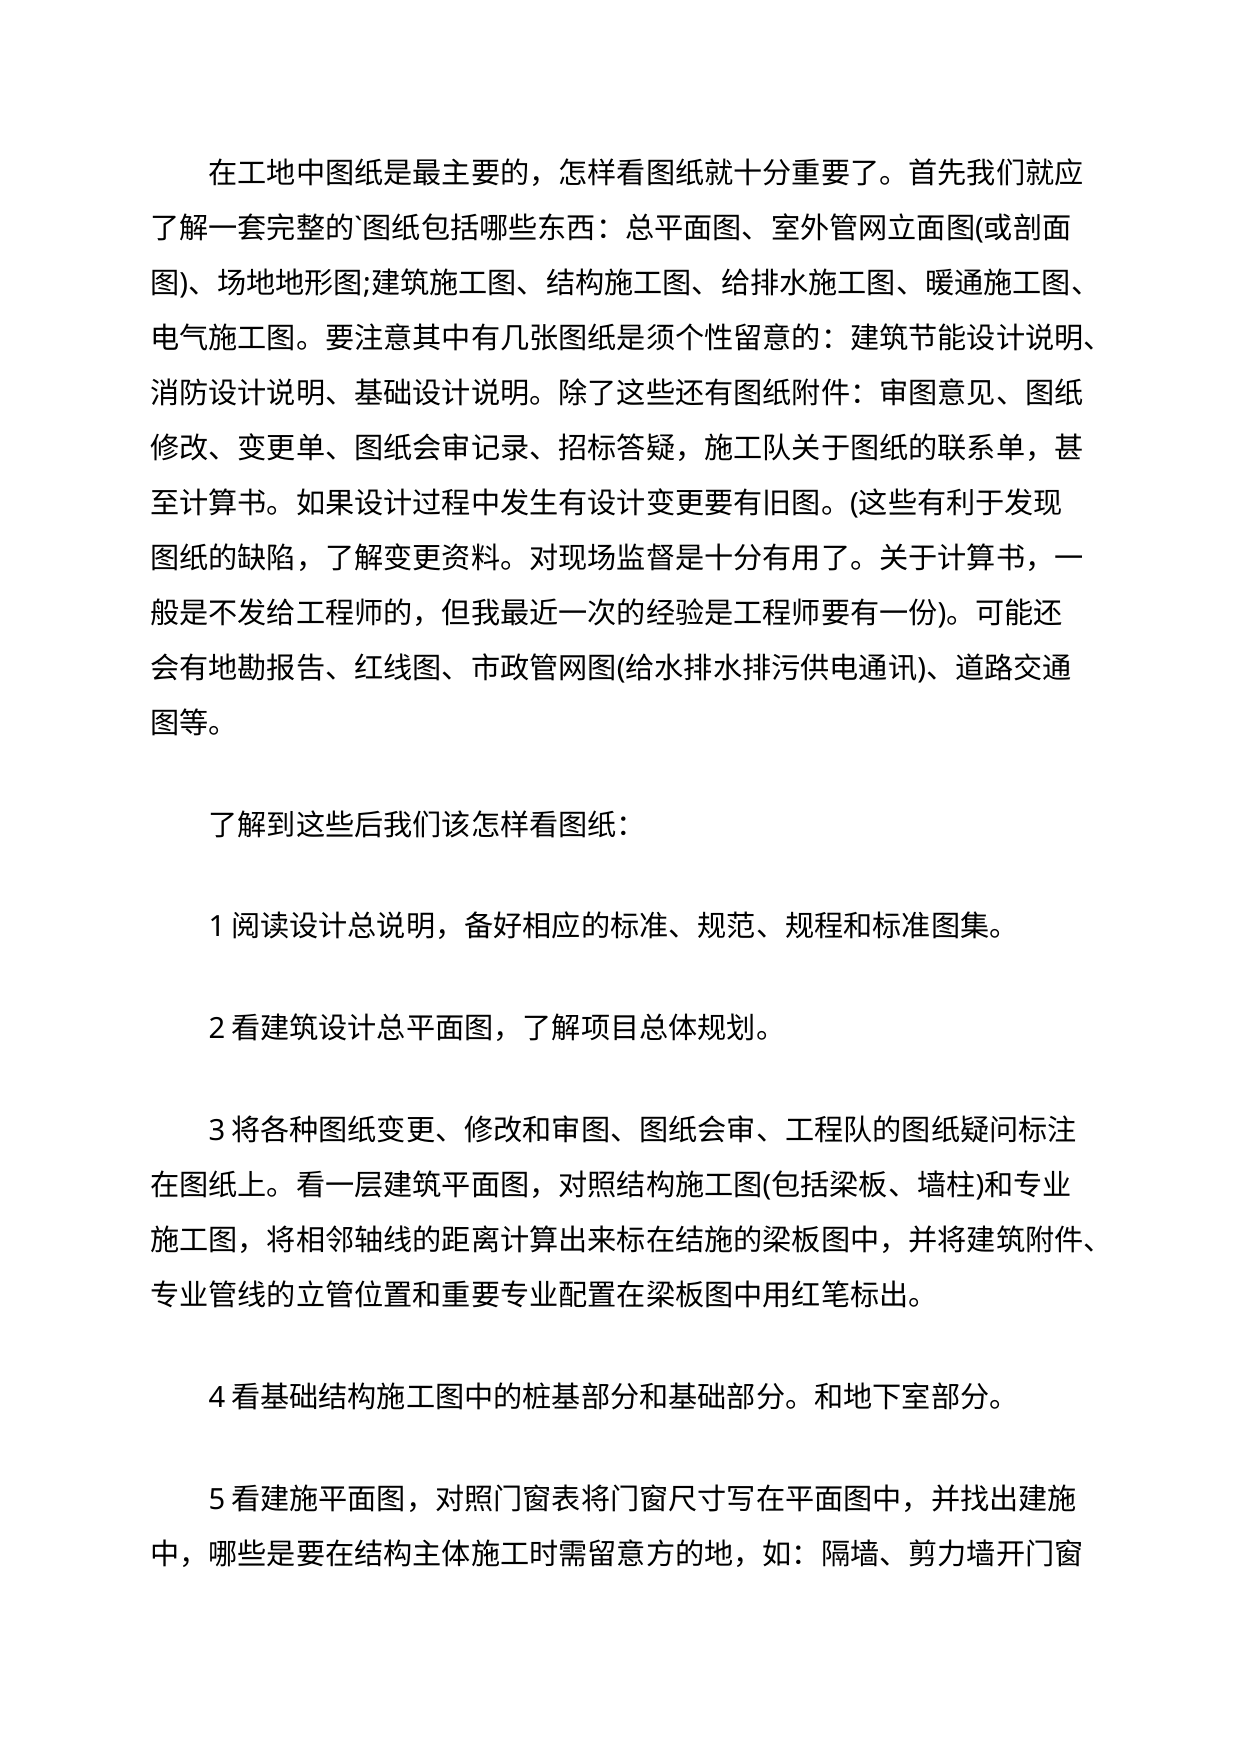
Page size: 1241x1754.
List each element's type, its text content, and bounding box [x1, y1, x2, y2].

text 在工地中图纸是最主要的，怎样看图纸就十分重要了。首先我们就应了解一套完整的`图纸包括哪些东西：总平面图、室外管网立面图(或剖面图)、场地地形图;建筑施工图、结构施工图、给排水施工图、暖通施工图、电气施工图。要注意其中有几张图纸是须个性留意的：建筑节能设计说明、消防设计说明、基础设计说明。除了这些还有图纸附件：审图意见、图纸修改、变更单、图纸会审记录、招标答疑，施工队关于图纸的联系单，甚至计算书。如果设计过程中发生有设计变更要有旧图。(这些有利于发现图纸的缺陷，了解变更资料。对现场监督是十分有用了。关于计算书，一般是不发给工程师的，但我最近一次的经验是工程师要有一份)。可能还会有地勘报告、红线图、市政管网图(给水排水排污供电通讯)、道路交通图等。 [150, 150, 1090, 742]
text 4看基础结构施工图中的桩基部分和基础部分。和地下室部分。 [150, 1374, 1090, 1416]
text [150, 1476, 1090, 1573]
text 2看建筑设计总平面图，了解项目总体规划。 [150, 1005, 1090, 1047]
text 了解到这些后我们该怎样看图纸： [150, 801, 1090, 843]
text 3将各种图纸变更、修改和审图、图纸会审、工程队的图纸疑问标注在图纸上。看一层建筑平面图，对照结构施工图(包括梁板、墙柱)和专业施工图，将相邻轴线的距离计算出来标在结施的梁板图中，并将建筑附件、专业管线的立管位置和重要专业配置在梁板图中用红笔标出。 [150, 1107, 1090, 1314]
text 1阅读设计总说明，备好相应的标准、规范、规程和标准图集。 [150, 903, 1090, 945]
